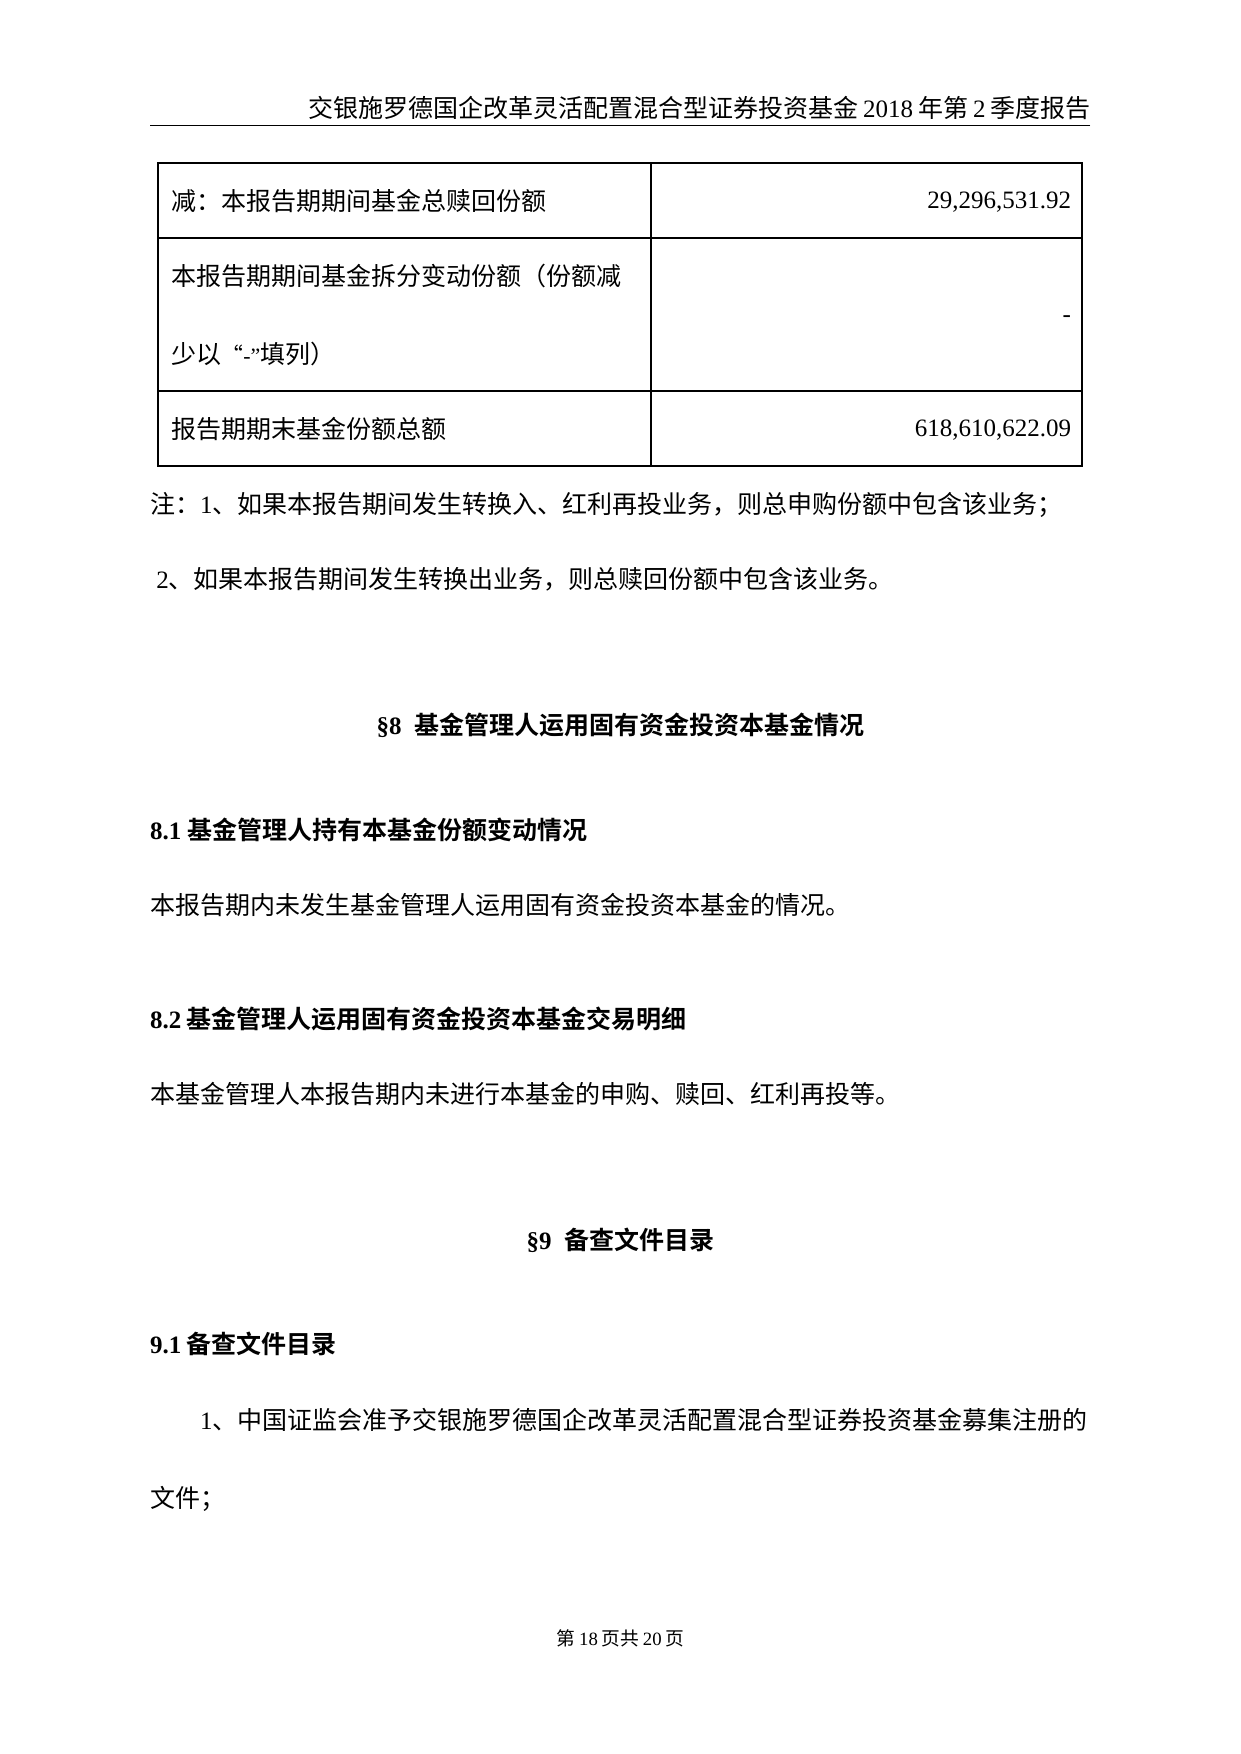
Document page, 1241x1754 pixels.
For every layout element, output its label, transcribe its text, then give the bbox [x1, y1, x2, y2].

table_cell 减：本报告期期间基金总赎回份额 [159, 164, 650, 237]
text 2、如果本报告期间发生转换出业务，则总赎回份额中包含该业务。 [150, 546, 1090, 611]
text 8.1 基金管理人持有本基金份额变动情况 [150, 796, 1090, 861]
table_cell 报告期期末基金份额总额 [159, 392, 650, 465]
text 9.1备查文件目录 [150, 1311, 1090, 1376]
text 1、中国证监会准予交银施罗德国企改革灵活配置混合型证券投资基金募集注册的文件； [150, 1386, 1090, 1529]
table_cell 618,610,622.09 [652, 392, 1081, 465]
text 注：1、如果本报告期间发生转换入、红利再投业务，则总申购份额中包含该业务； [150, 470, 1090, 535]
table_cell 29,296,531.92 [652, 164, 1081, 237]
subtitle §8 基金管理人运用固有资金投资本基金情况 [150, 691, 1090, 756]
table_cell - [652, 239, 1081, 390]
text 本报告期内未发生基金管理人运用固有资金投资本基金的情况。 [150, 871, 1090, 936]
subtitle §9 备查文件目录 [150, 1206, 1090, 1271]
table_cell 本报告期期间基金拆分变动份额（份额减少以“-”填列） [159, 239, 650, 390]
text 本基金管理人本报告期内未进行本基金的申购、赎回、红利再投等。 [150, 1060, 1090, 1125]
text 8.2基金管理人运用固有资金投资本基金交易明细 [150, 985, 1090, 1050]
